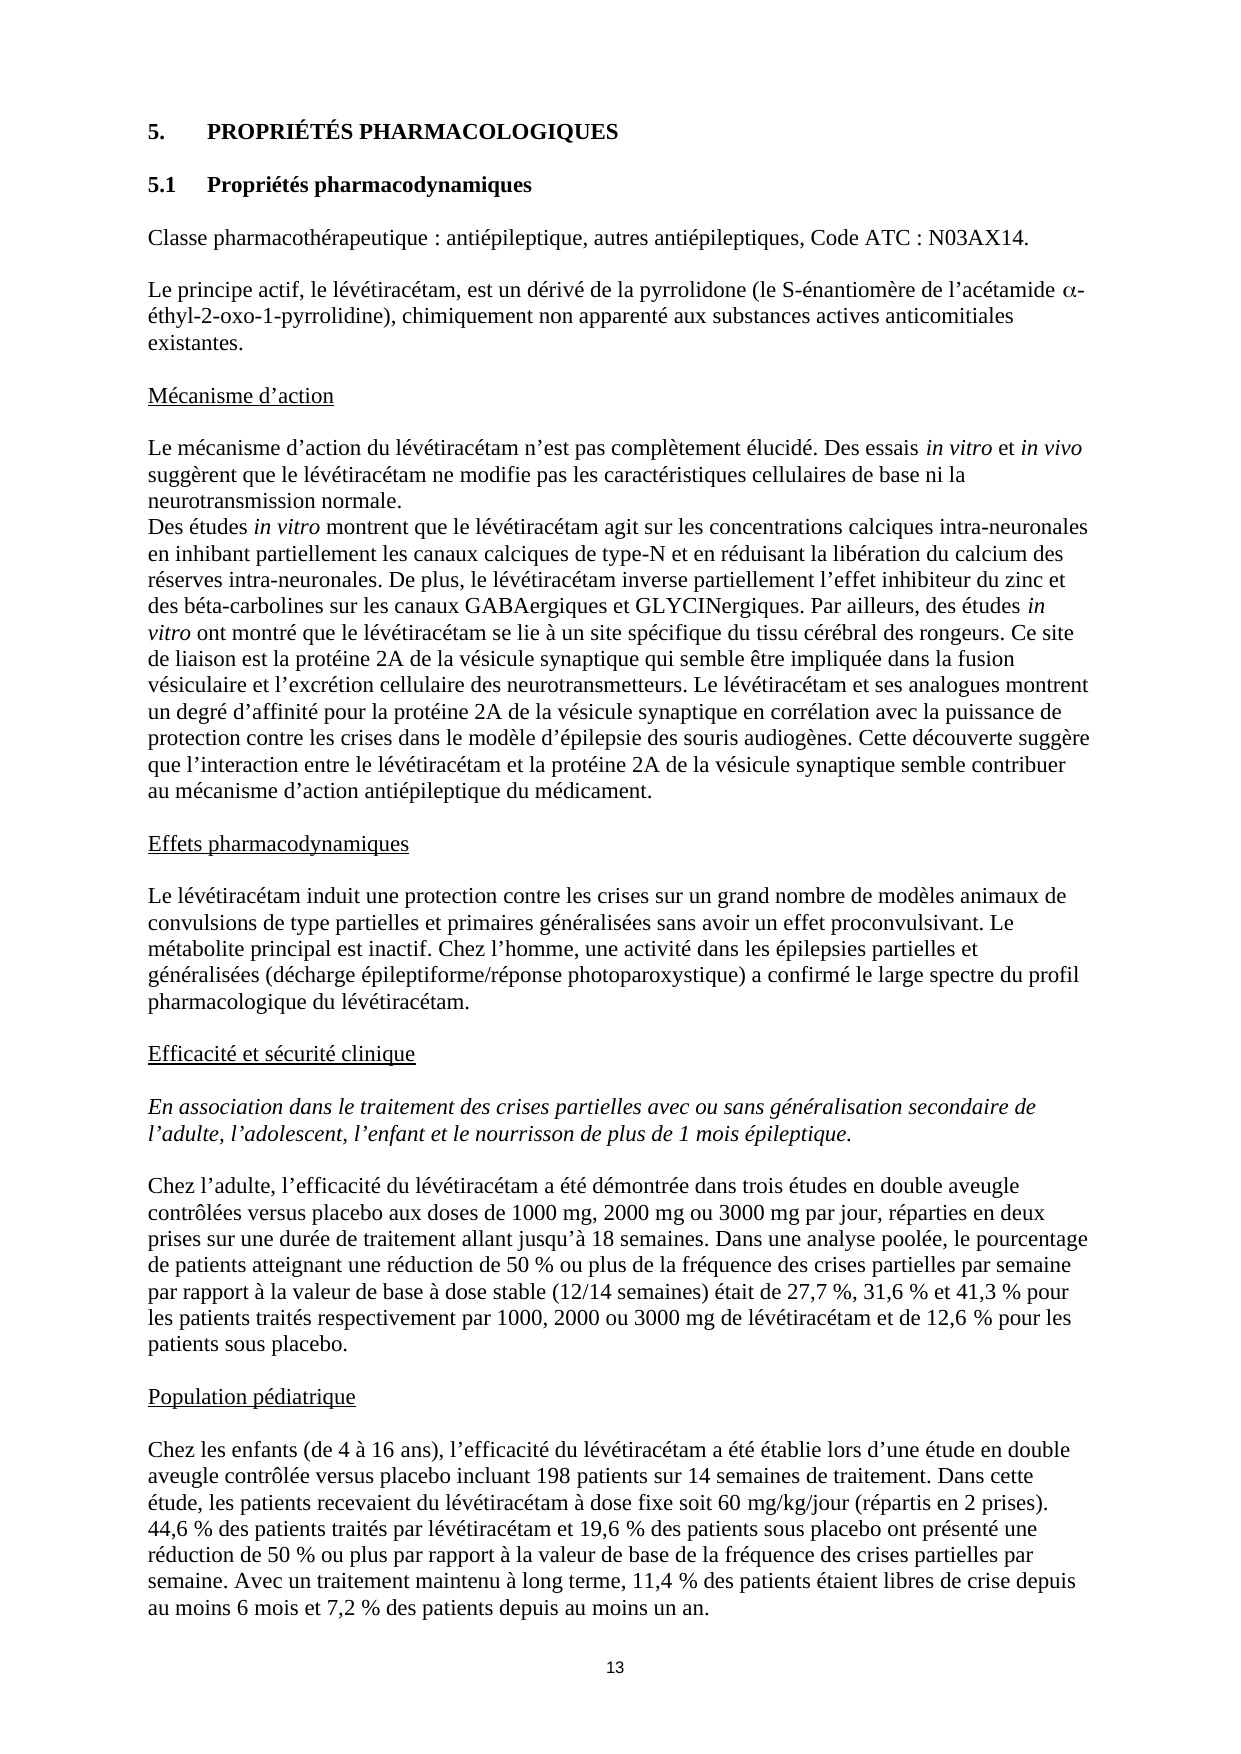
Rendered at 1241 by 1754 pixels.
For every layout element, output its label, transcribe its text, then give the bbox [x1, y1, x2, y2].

text Des études in vitro montrent que le lévétiracétam agit sur les concentrations calciques intra-neuronales en inhibant partiellement les canaux calciques de type-N et en réduisant la libération du calcium des réserves intra-neuronales. De plus, le lévétiracétam inverse partiellement l’effet inhibiteur du zinc et des béta-carbolines sur les canaux GABAergiques et GLYCINergiques. Par ailleurs, des études in vitro ont montré que le lévétiracétam se lie à un site spécifique du tissu cérébral des rongeurs. Ce site de liaison est la protéine 2A de la vésicule synaptique qui semble être impliquée dans la fusion vésiculaire et l’excrétion cellulaire des neurotransmetteurs. Le lévétiracétam et ses analogues montrent un degré d’affinité pour la protéine 2A de la vésicule synaptique en corrélation avec la puissance de protection contre les crises dans le modèle d’épilepsie des souris audiogènes. Cette découverte suggère que l’interaction entre le lévétiracétam et la protéine 2A de la vésicule synaptique semble contribuer au mécanisme d’action antiépileptique du médicament. [148, 513, 1092, 803]
text Effets pharmacodynamiques [148, 830, 1092, 856]
text Population pédiatrique [148, 1383, 1092, 1409]
text Chez les enfants (de 4 à 16 ans), l’efficacité du lévétiracétam a été établie lors d’une étude en double aveugle contrôlée versus placebo incluant 198 patients sur 14 semaines de traitement. Dans cette étude, les patients recevaient du lévétiracétam à dose fixe soit 60 mg/kg/jour (répartis en 2 prises). [148, 1436, 1092, 1515]
text En association dans le traitement des crises partielles avec ou sans généralisation secondaire de l’adulte, l’adolescent, l’enfant et le nourrisson de plus de 1 mois épileptique. [148, 1093, 1092, 1146]
text 5. PROPRIÉTÉS PHARMACOLOGIQUES [148, 118, 1092, 144]
text Le mécanisme d’action du lévétiracétam n’est pas complètement élucidé. Des essais in vitro et in vivo suggèrent que le lévétiracétam ne modifie pas les caractéristiques cellulaires de base ni la neurotransmission normale. [148, 434, 1092, 513]
text Le principe actif, le lévétiracétam, est un dérivé de la pyrrolidone (le S-énantiomère de l’acétamide -éthyl-2-oxo-1-pyrrolidine), chimiquement non apparenté aux substances actives anticomitiales existantes. [148, 276, 1092, 355]
text 5.1 Propriétés pharmacodynamiques [148, 171, 1092, 197]
text Le lévétiracétam induit une protection contre les crises sur un grand nombre de modèles animaux de convulsions de type partielles et primaires généralisées sans avoir un effet proconvulsivant. Le métabolite principal est inactif. Chez l’homme, une activité dans les épilepsies partielles et généralisées (décharge épileptiforme/réponse photoparoxystique) a confirmé le large spectre du profil pharmacologique du lévétiracétam. [148, 882, 1092, 1014]
text Classe pharmacothérapeutique : antiépileptique, autres antiépileptiques, Code ATC : N03AX14. [148, 223, 1092, 250]
text 44,6 % des patients traités par lévétiracétam et 19,6 % des patients sous placebo ont présenté une réduction de 50 % ou plus par rapport à la valeur de base de la fréquence des crises partielles par semaine. Avec un traitement maintenu à long terme, 11,4 % des patients étaient libres de crise depuis au moins 6 mois et 7,2 % des patients depuis au moins un an. [148, 1515, 1092, 1620]
text Efficacité et sécurité clinique [148, 1041, 1092, 1067]
text Chez l’adulte, l’efficacité du lévétiracétam a été démontrée dans trois études en double aveugle contrôlées versus placebo aux doses de 1000 mg, 2000 mg ou 3000 mg par jour, réparties en deux prises sur une durée de traitement allant jusqu’à 18 semaines. Dans une analyse poolée, le pourcentage de patients atteignant une réduction de 50 % ou plus de la fréquence des crises partielles par semaine par rapport à la valeur de base à dose stable (12/14 semaines) était de 27,7 %, 31,6 % et 41,3 % pour les patients traités respectivement par 1000, 2000 ou 3000 mg de lévétiracétam et de 12,6 % pour les patients sous placebo. [148, 1172, 1092, 1357]
text Mécanisme d’action [148, 382, 1092, 408]
